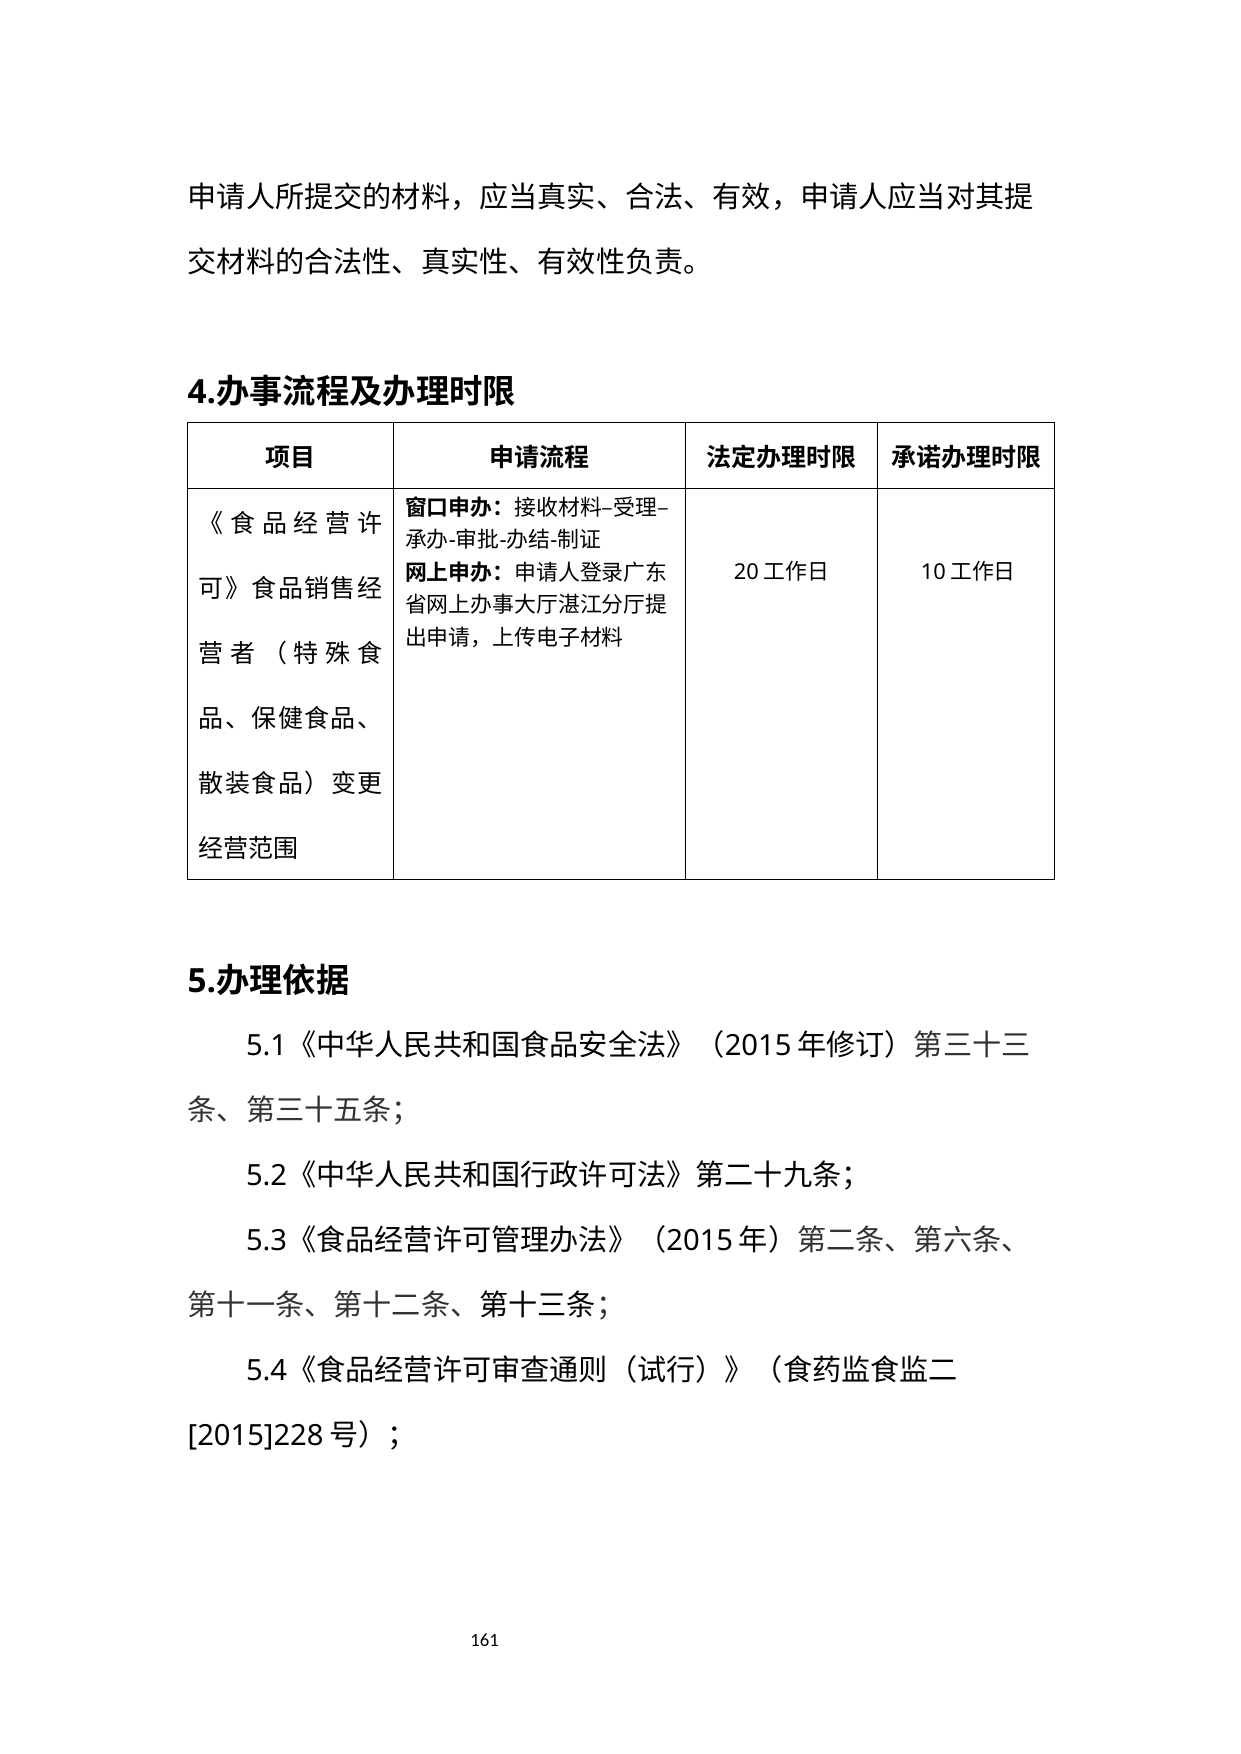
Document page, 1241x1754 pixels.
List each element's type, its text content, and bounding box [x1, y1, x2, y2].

table_header 项目 [188, 423, 393, 488]
list 5.3《食品经营许可管理办法》（2015年）第二条、第六条、第十一条、第十二条、第十三条； [187, 1205, 1053, 1335]
table_cell 窗口申办：接收材料–受理–承办-审批-办结-制证 网上申办：申请人登录广东省网上办事大厅湛江分厅提出申请，上传电子材料 [394, 489, 685, 879]
table_header 申请流程 [394, 423, 685, 488]
text 5.4《食品经营许可审查通则（试行）》（食药监食监二[2015]228号）； [187, 1335, 1053, 1465]
text 4.办事流程及办理时限 [187, 357, 1053, 422]
table_cell 《食品经营许可》食品销售经营者（特殊食品、保健食品、散装食品）变更经营范围 [188, 489, 393, 879]
table_cell 20工作日 [686, 489, 877, 879]
table_header 承诺办理时限 [878, 423, 1054, 488]
list 5.1《中华人民共和国食品安全法》（2015年修订）第三十三条、第三十五条； [187, 1010, 1053, 1140]
list 5.2《中华人民共和国行政许可法》第二十九条； [187, 1140, 1053, 1205]
text 5.办理依据 [187, 945, 1053, 1010]
table_cell 10工作日 [878, 489, 1054, 879]
text 申请人所提交的材料，应当真实、合法、有效，申请人应当对其提交材料的合法性、真实性、有效性负责。 [187, 162, 1053, 292]
table_header 法定办理时限 [686, 423, 877, 488]
